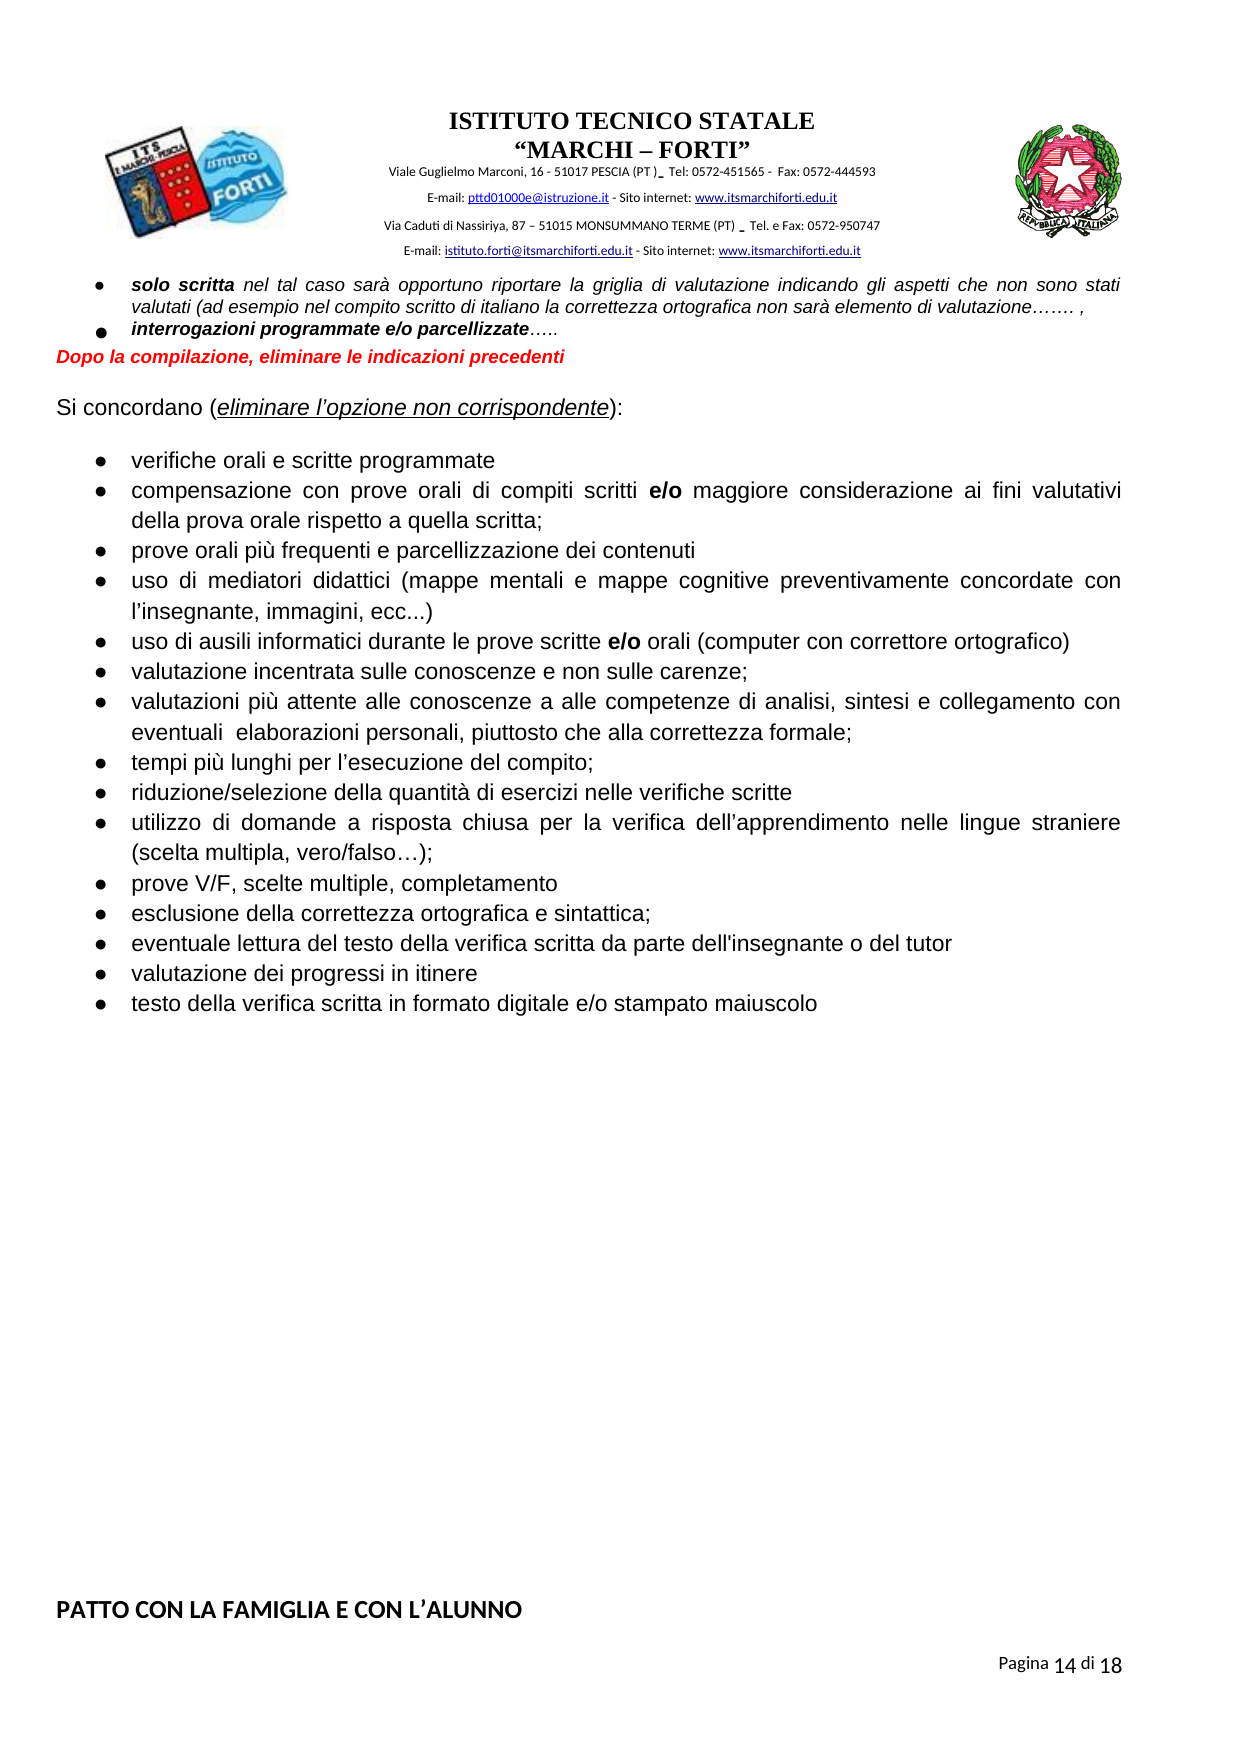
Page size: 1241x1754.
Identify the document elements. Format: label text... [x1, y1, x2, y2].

list prove V/F, scelte multiple, completamento [94, 869, 1122, 896]
list riduzione/selezione della quantità di esercizi nelle verifiche scritte [94, 779, 1122, 805]
list tempi più lunghi per l’esecuzione del compito; [94, 749, 1122, 775]
list eventuale lettura del testo della verifica scritta da parte dell'insegnante o del tutor [94, 930, 1122, 956]
list uso di mediatori didattici (mappe mentali e mappe cognitive preventivamente concordate con l’insegnante, immagini, ecc...) [94, 567, 1122, 624]
list interrogazioni programmate e/o parcellizzate….. [94, 317, 1122, 346]
list testo della verifica scritta in formato digitale e/o stampato maiuscolo [94, 990, 1122, 1017]
list esclusione della correttezza ortografica e sintattica; [94, 900, 1122, 926]
list valutazione dei progressi in itinere [94, 960, 1122, 987]
picture [1011, 122, 1124, 243]
picture [104, 126, 289, 239]
list uso di ausili informatici durante le prove scritte e/o orali (computer con correttore ortografico) [94, 628, 1122, 654]
list compensazione con prove orali di compiti scritti e/o maggiore considerazione ai fini valutativi della prova orale rispetto a quella scritta; [94, 477, 1122, 533]
list prove orali più frequenti e parcellizzazione dei contenuti [94, 537, 1122, 564]
list utilizzo di domande a risposta chiusa per la verifica dell’apprendimento nelle lingue straniere (scelta multipla, vero/falso…); [94, 809, 1122, 866]
list verifiche orali e scritte programmate [94, 447, 1122, 473]
list valutazione incentrata sulle conoscenze e non sulle carenze; [94, 658, 1122, 684]
list valutazioni più attente alle conoscenze a alle competenze di analisi, sintesi e collegamento con eventuali elaborazioni personali, piuttosto che alla correttezza formale; [94, 688, 1122, 745]
text Dopo la compilazione, eliminare le indicazioni precedenti [56, 346, 1122, 368]
text Si concordano (eliminare l’opzione non corrispondente): [56, 394, 1122, 420]
text PATTO CON LA FAMIGLIA E CON L’ALUNNO [56, 1593, 1122, 1625]
list solo scritta nel tal caso sarà opportuno riportare la griglia di valutazione indicando gli aspetti che non sono stati valutati (ad esempio nel compito scritto di italiano la correttezza ortografica non sarà elemento di valutazione……. , [94, 274, 1122, 317]
